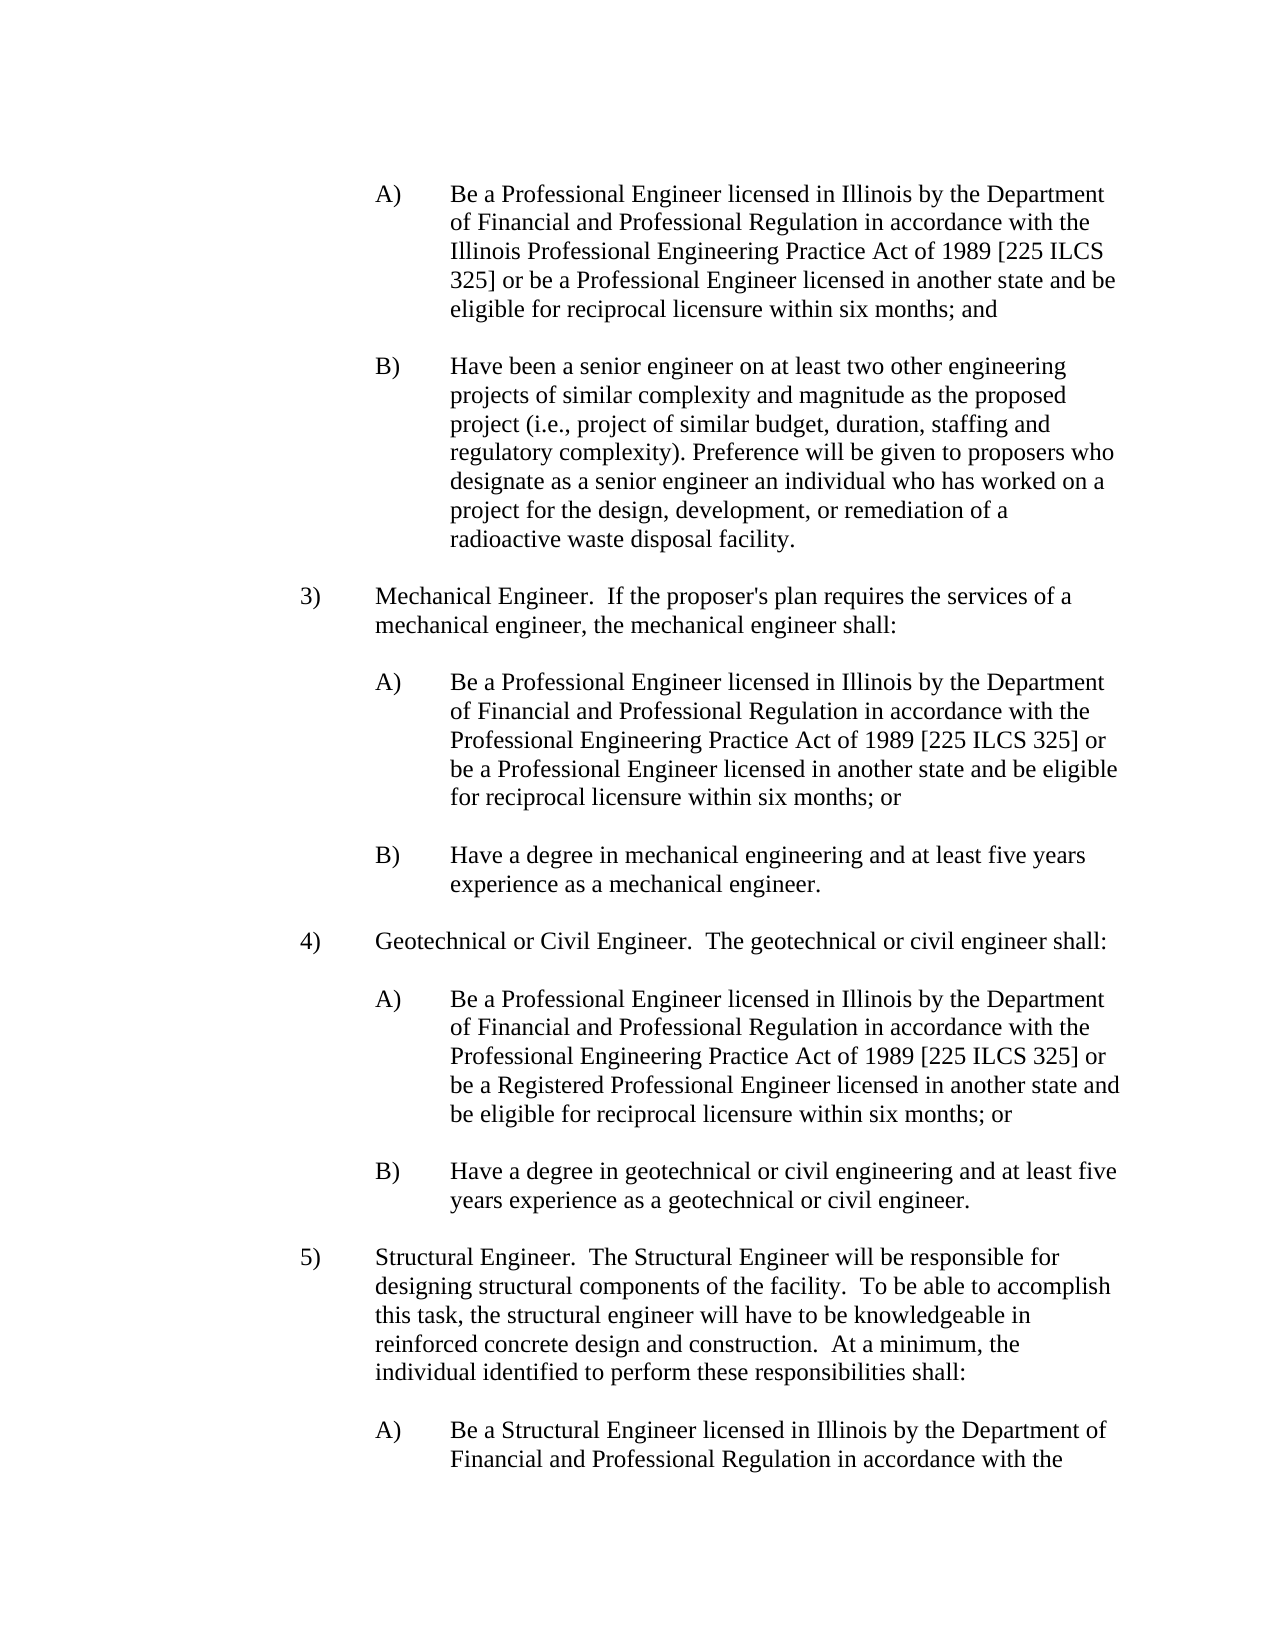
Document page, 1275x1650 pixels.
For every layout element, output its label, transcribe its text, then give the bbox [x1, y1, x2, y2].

text 3) Mechanical Engineer. If the proposer's plan requires the services of a mechanical engineer, the mechanical engineer shall: [300, 581, 1125, 639]
text A) Be a Professional Engineer licensed in Illinois by the Department of Financial and Professional Regulation in accordance with the Professional Engineering Practice Act of 1989 [225 ILCS 325] or be a Registered Professional Engineer licensed in another state and be eligible for reciprocal licensure within six months; or [375, 984, 1125, 1127]
text 5) Structural Engineer. The Structural Engineer will be responsible for designing structural components of the facility. To be able to accomplish this task, the structural engineer will have to be knowledgeable in reinforced concrete design and construction. At a minimum, the individual identified to perform these responsibilities shall: [300, 1242, 1125, 1386]
text B) Have a degree in mechanical engineering and at least five years experience as a mechanical engineer. [375, 840, 1125, 897]
text 4) Geotechnical or Civil Engineer. The geotechnical or civil engineer shall: [300, 926, 1125, 955]
text B) Have a degree in geotechnical or civil engineering and at least five years experience as a geotechnical or civil engineer. [375, 1156, 1125, 1214]
text A) Be a Professional Engineer licensed in Illinois by the Department of Financial and Professional Regulation in accordance with the Professional Engineering Practice Act of 1989 [225 ILCS 325] or be a Professional Engineer licensed in another state and be eligible for reciprocal licensure within six months; or [375, 667, 1125, 811]
text A) Be a Professional Engineer licensed in Illinois by the Department of Financial and Professional Regulation in accordance with the Illinois Professional Engineering Practice Act of 1989 [225 ILCS 325] or be a Professional Engineer licensed in another state and be eligible for reciprocal licensure within six months; and [375, 179, 1125, 322]
text B) Have been a senior engineer on at least two other engineering projects of similar complexity and magnitude as the proposed project (i.e., project of similar budget, duration, staffing and regulatory complexity). Preference will be given to proposers who designate as a senior engineer an individual who has worked on a project for the design, development, or remediation of a radioactive waste disposal facility. [375, 351, 1125, 552]
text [375, 1415, 1125, 1472]
